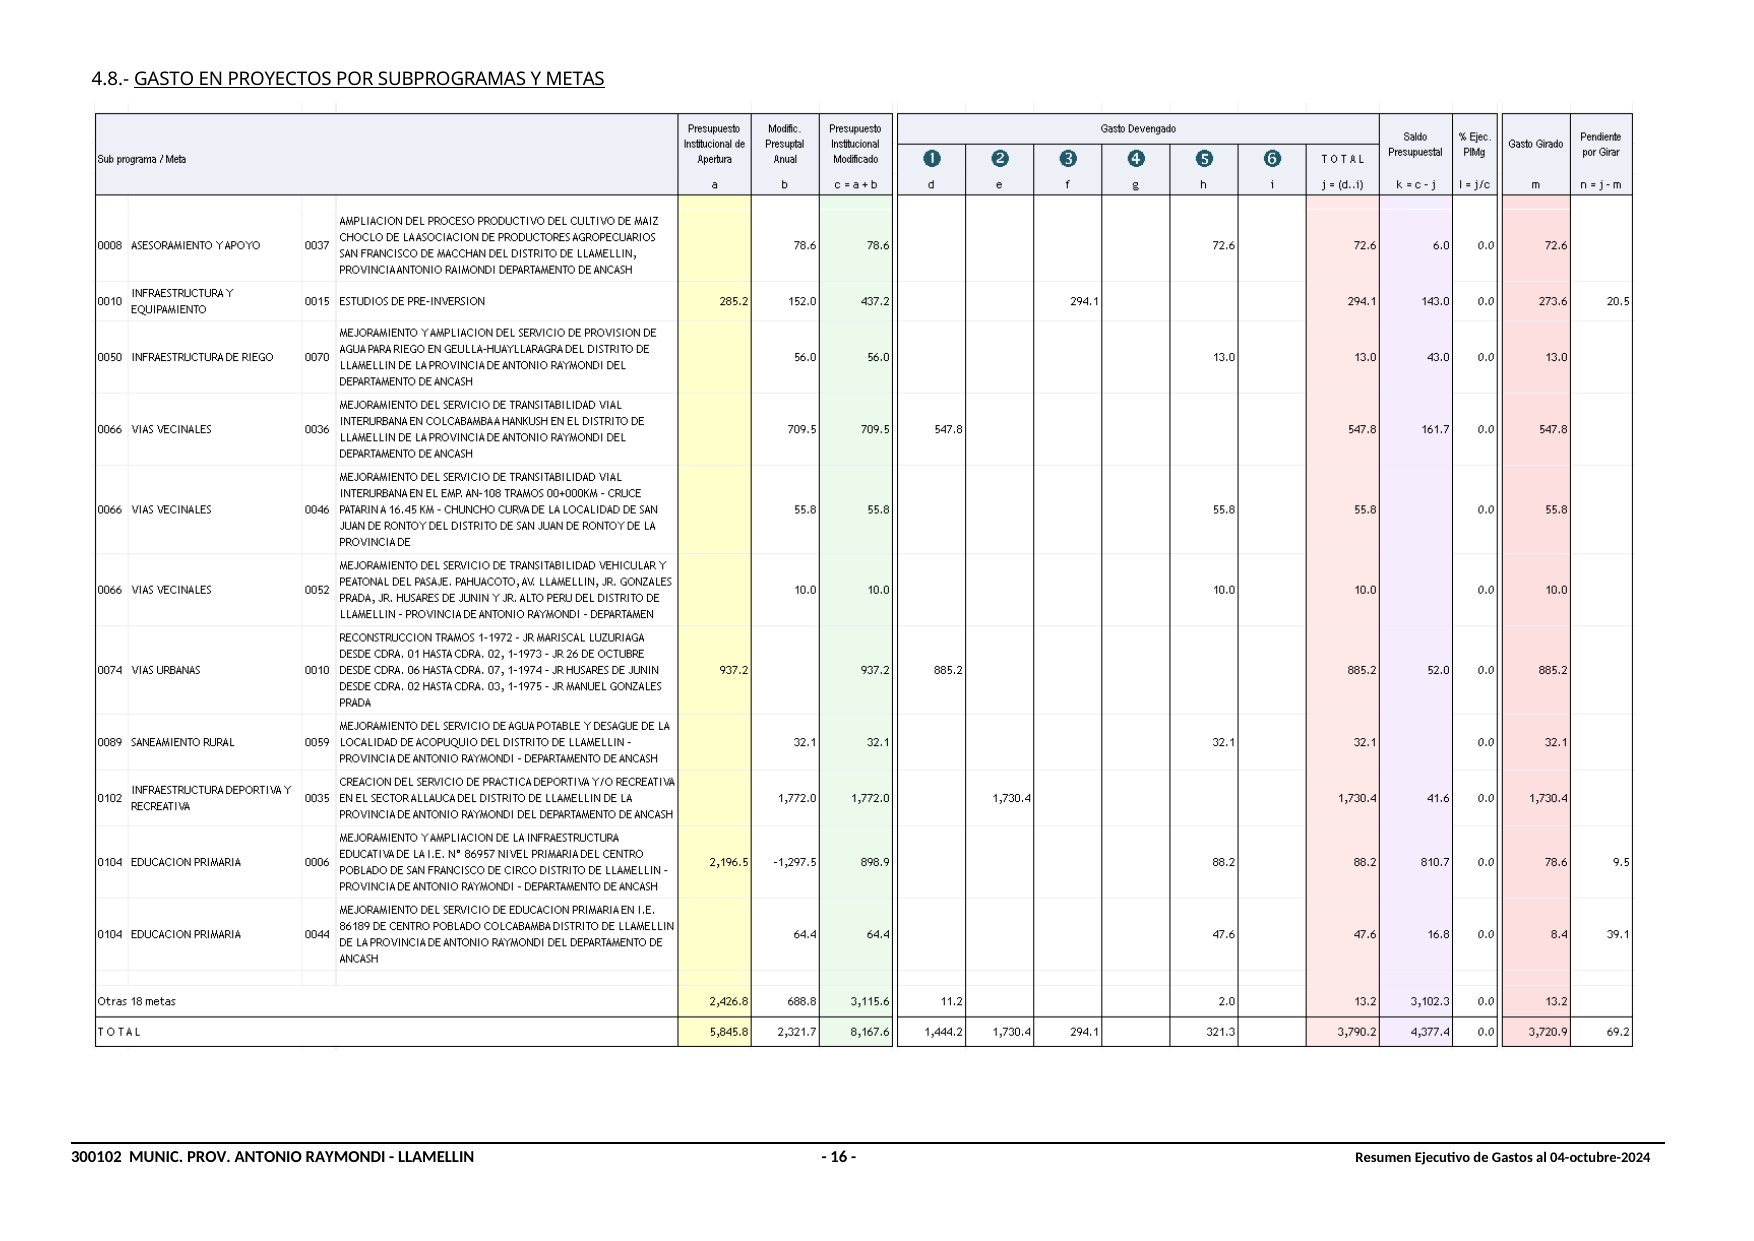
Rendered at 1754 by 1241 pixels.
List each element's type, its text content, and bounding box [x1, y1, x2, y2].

picture [91, 103, 1637, 1050]
table_header 4.8.- GASTO EN PROYECTOS POR SUBPROGRAMAS Y METAS [71, 59, 1650, 1062]
